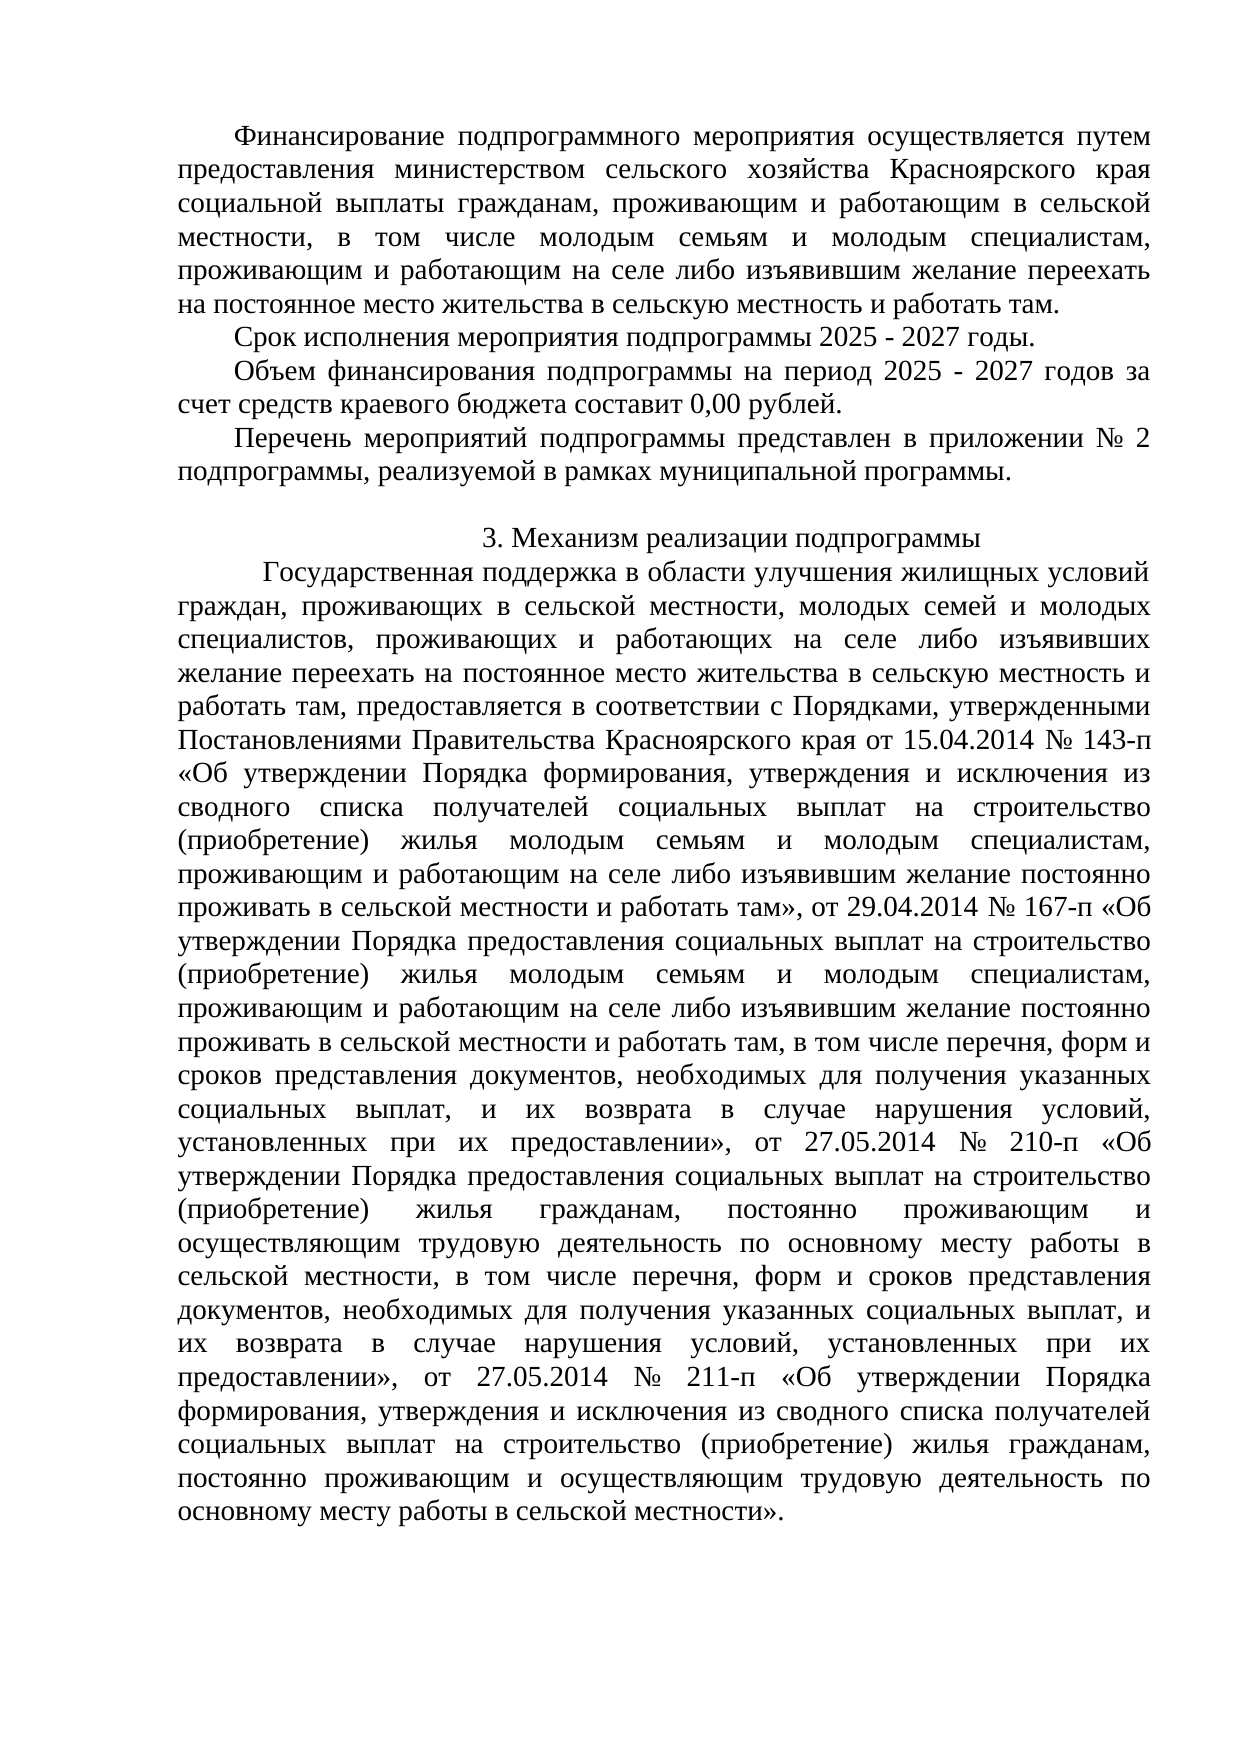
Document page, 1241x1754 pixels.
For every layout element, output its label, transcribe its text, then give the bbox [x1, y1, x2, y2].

text Финансирование подпрограммного мероприятия осуществляется путем предоставления министерством сельского хозяйства Красноярского края социальной выплаты гражданам, проживающим и работающим в сельской местности, в том числе молодым семьям и молодым специалистам, проживающим и работающим на селе либо изъявившим желание переехать на постоянное место жительства в сельскую местность и работать там. [177, 118, 1152, 319]
text Государственная поддержка в области улучшения жилищных условий граждан, проживающих в сельской местности, молодых семей и молодых специалистов, проживающих и работающих на селе либо изъявивших желание переехать на постоянное место жительства в сельскую местность и работать там, предоставляется в соответствии с Порядками, утвержденными Постановлениями Правительства Красноярского края от 15.04.2014 № 143-п «Об утверждении Порядка формирования, утверждения и исключения из сводного списка получателей социальных выплат на строительство (приобретение) жилья молодым семьям и молодым специалистам, проживающим и работающим на селе либо изъявившим желание постоянно проживать в сельской местности и работать там», от 29.04.2014 № 167-п «Об утверждении Порядка предоставления социальных выплат на строительство (приобретение) жилья молодым семьям и молодым специалистам, проживающим и работающим на селе либо изъявившим желание постоянно проживать в сельской местности и работать там, в том числе перечня, форм и сроков представления документов, необходимых для получения указанных социальных выплат, и их возврата в случае нарушения условий, установленных при их предоставлении», от 27.05.2014 № 210-п «Об утверждении Порядка предоставления социальных выплат на строительство (приобретение) жилья гражданам, постоянно проживающим и осуществляющим трудовую деятельность по основному месту работы в сельской местности, в том числе перечня, форм и сроков представления документов, необходимых для получения указанных социальных выплат, и их возврата в случае нарушения условий, установленных при их предоставлении», от 27.05.2014 № 211-п «Об утверждении Порядка формирования, утверждения и исключения из сводного списка получателей социальных выплат на строительство (приобретение) жилья гражданам, постоянно проживающим и осуществляющим трудовую деятельность по основному месту работы в сельской местности». [177, 554, 1152, 1527]
text Срок исполнения мероприятия подпрограммы 2025 - 2027 годы. [177, 319, 1152, 353]
text Объем финансирования подпрограммы на период 2025 - 2027 годов за счет средств краевого бюджета составит 0,00 рублей. [177, 353, 1152, 420]
text 3. Механизм реализации подпрограммы [236, 521, 1152, 554]
text Перечень мероприятий подпрограммы представлен в приложении № 2 подпрограммы, реализуемой в рамках муниципальной программы. [177, 420, 1152, 487]
